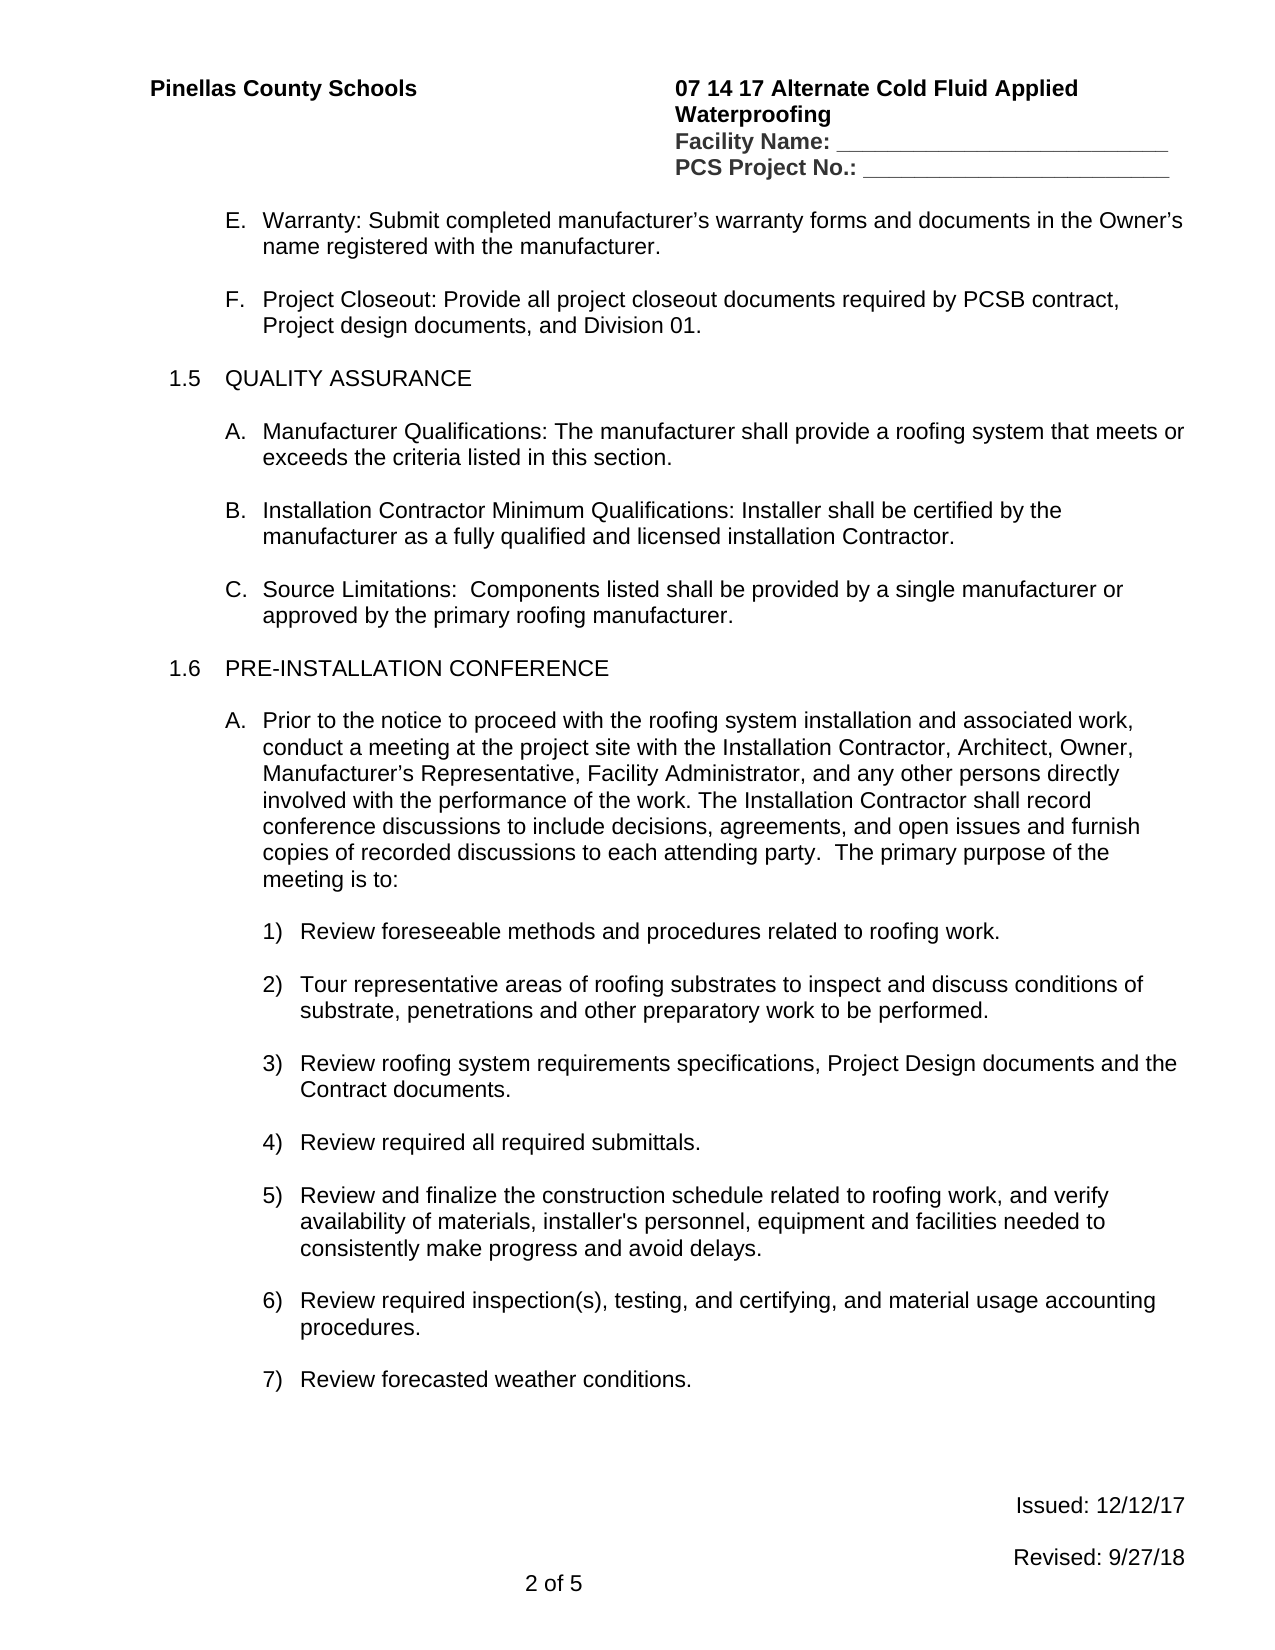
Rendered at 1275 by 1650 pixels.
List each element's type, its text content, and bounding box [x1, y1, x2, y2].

list Review required inspection(s), testing, and certifying, and material usage accounting procedures. [262, 1287, 1185, 1340]
list Review and finalize the construction schedule related to roofing work, and verify availability of materials, installer's personnel, equipment and facilities needed to consistently make progress and avoid delays. [262, 1182, 1185, 1261]
list Review foreseeable methods and procedures related to roofing work. [262, 918, 1185, 945]
list Warranty: Submit completed manufacturer’s warranty forms and documents in the Owner’s name registered with the manufacturer. [225, 207, 1185, 259]
list Review required all required submittals. [262, 1129, 1185, 1156]
text 1.5 QUALITY ASSURANCE [169, 365, 1185, 391]
list Tour representative areas of roofing substrates to inspect and discuss conditions of substrate, penetrations and other preparatory work to be performed. [262, 971, 1185, 1024]
list Review roofing system requirements specifications, Project Design documents and the Contract documents. [262, 1050, 1185, 1103]
list Manufacturer Qualifications: The manufacturer shall provide a roofing system that meets or exceeds the criteria listed in this section. [225, 418, 1185, 470]
list Source Limitations: Components listed shall be provided by a single manufacturer or approved by the primary roofing manufacturer. [225, 576, 1185, 628]
list Project Closeout: Provide all project closeout documents required by PCSB contract, Project design documents, and Division 01. [225, 286, 1185, 338]
list Installation Contractor Minimum Qualifications: Installer shall be certified by the manufacturer as a fully qualified and licensed installation Contractor. [225, 497, 1185, 549]
list Prior to the notice to proceed with the roofing system installation and associated work, conduct a meeting at the project site with the Installation Contractor, Architect, Owner, Manufacturer’s Representative, Facility Administrator, and any other persons directly involved with the performance of the work. The Installation Contractor shall record conference discussions to include decisions, agreements, and open issues and furnish copies of recorded discussions to each attending party. The primary purpose of the meeting is to: [225, 707, 1185, 892]
list Review forecasted weather conditions. [262, 1366, 1185, 1393]
text 1.6 PRE-INSTALLATION CONFERENCE [169, 655, 1185, 681]
